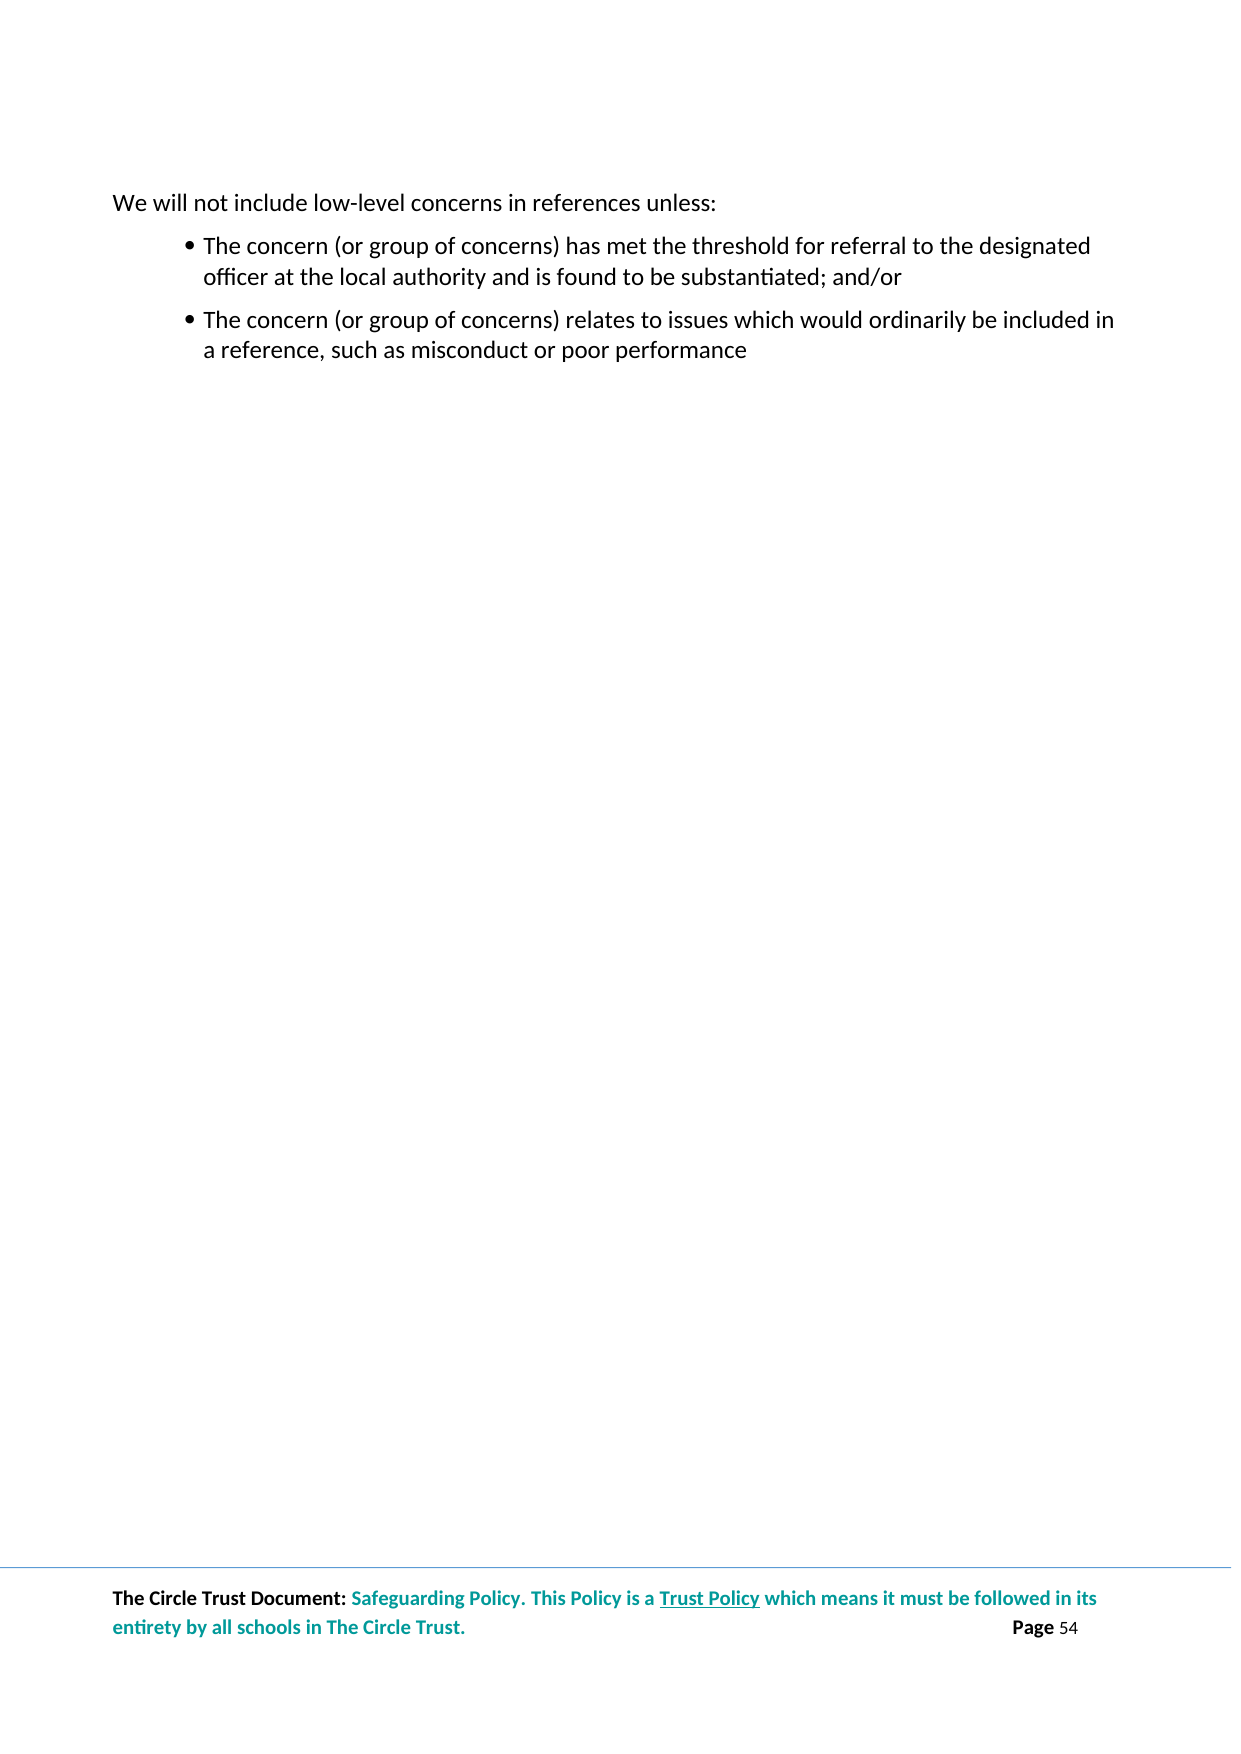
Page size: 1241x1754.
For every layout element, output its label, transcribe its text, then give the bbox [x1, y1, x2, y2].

text We will not include low-level concerns in references unless: [112, 187, 1128, 218]
text The concern (or group of concerns) relates to issues which would ordinarily be included in a reference, such as misconduct or poor performance [185, 304, 1128, 365]
text The concern (or group of concerns) has met the threshold for referral to the designated officer at the local authority and is found to be substantiated; and/or [185, 230, 1128, 291]
